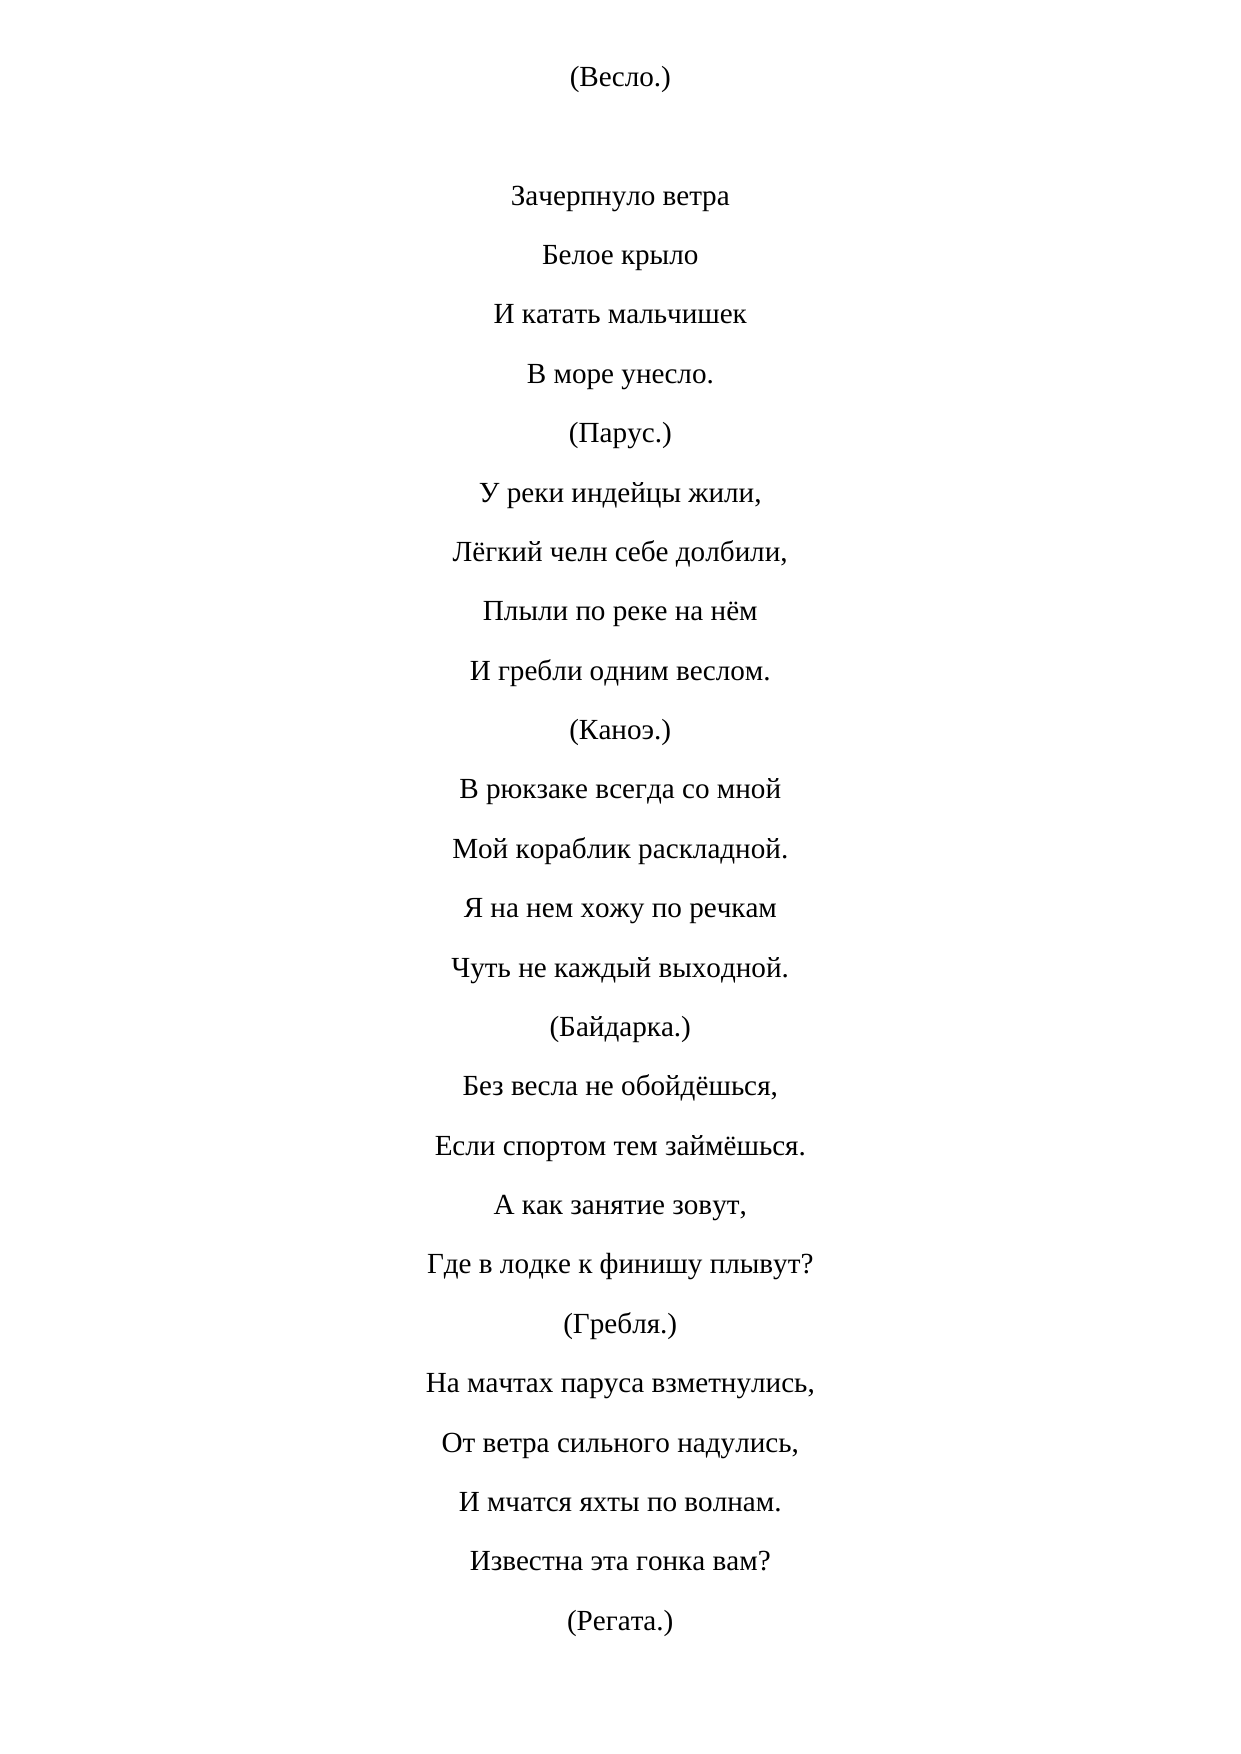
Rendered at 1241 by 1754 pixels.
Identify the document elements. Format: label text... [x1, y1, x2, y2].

text И катать мальчишек [89, 297, 1152, 330]
text (Байдарка.) [89, 1009, 1152, 1043]
text (Весло.) [89, 59, 1152, 93]
text Если спортом тем займёшься. [89, 1128, 1152, 1161]
text И гребли одним веслом. [89, 653, 1152, 686]
text В море унесло. [89, 356, 1152, 389]
text Плыли по реке на нём [89, 593, 1152, 627]
text У реки индейцы жили, [89, 475, 1152, 508]
text (Парус.) [89, 415, 1152, 449]
text (Регата.) [89, 1603, 1152, 1636]
text Зачерпнуло ветра [89, 178, 1152, 211]
text (Каноэ.) [89, 712, 1152, 746]
text Белое крыло [89, 237, 1152, 271]
text Где в лодке к финишу плывут? [89, 1247, 1152, 1280]
text Известна эта гонка вам? [89, 1543, 1152, 1577]
text Я на нем хожу по речкам [89, 890, 1152, 924]
text (Гребля.) [89, 1306, 1152, 1339]
text Мой кораблик раскладной. [89, 831, 1152, 864]
text Без весла не обойдёшься, [89, 1068, 1152, 1102]
text В рюкзаке всегда со мной [89, 772, 1152, 805]
text На мачтах паруса взметнулись, [89, 1365, 1152, 1399]
text И мчатся яхты по волнам. [89, 1484, 1152, 1518]
text От ветра сильного надулись, [89, 1425, 1152, 1458]
text Чуть не каждый выходной. [89, 950, 1152, 983]
text А как занятие зовут, [89, 1187, 1152, 1221]
text Лёгкий челн себе долбили, [89, 534, 1152, 568]
